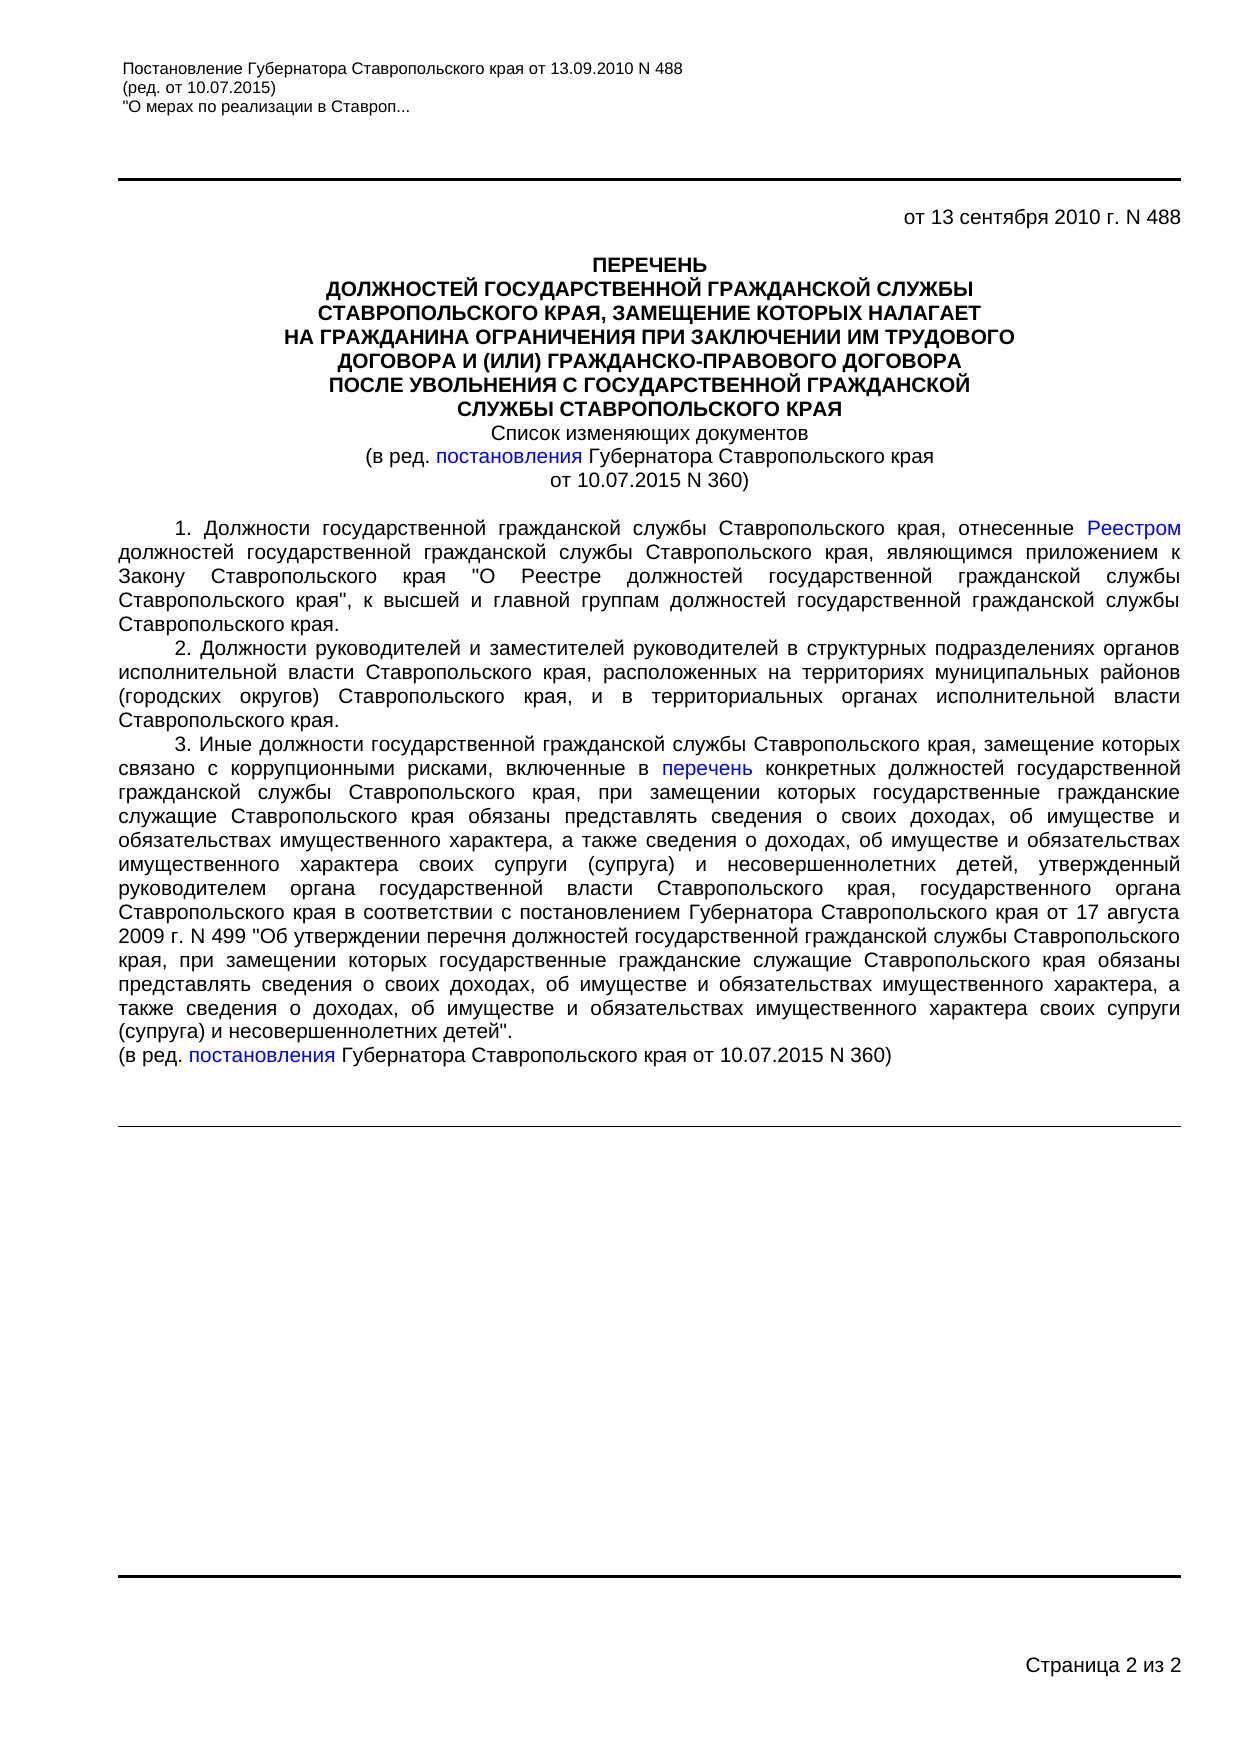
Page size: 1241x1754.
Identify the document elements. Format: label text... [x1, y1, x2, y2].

title ПЕРЕЧЕНЬ [118, 253, 1181, 277]
text от 13 сентября 2010 г. N 488 [118, 205, 1181, 229]
text (в ред. постановления Губернатора Ставропольского края [118, 444, 1181, 468]
text (в ред. постановления Губернатора Ставропольского края от 10.07.2015 N 360) [118, 1043, 1181, 1067]
text от 10.07.2015 N 360) [118, 468, 1181, 492]
title ПОСЛЕ УВОЛЬНЕНИЯ С ГОСУДАРСТВЕННОЙ ГРАЖДАНСКОЙ [118, 372, 1181, 396]
title ДОЛЖНОСТЕЙ ГОСУДАРСТВЕННОЙ ГРАЖДАНСКОЙ СЛУЖБЫ [118, 277, 1181, 301]
title СТАВРОПОЛЬСКОГО КРАЯ, ЗАМЕЩЕНИЕ КОТОРЫХ НАЛАГАЕТ [118, 301, 1181, 324]
text 3. Иные должности государственной гражданской службы Ставропольского края, замещение которых связано с коррупционными рисками, включенные в перечень конкретных должностей государственной гражданской службы Ставропольского края, при замещении которых государственные гражданские служащие Ставропольского края обязаны представлять сведения о своих доходах, об имуществе и обязательствах имущественного характера, а также сведения о доходах, об имуществе и обязательствах имущественного характера своих супруги (супруга) и несовершеннолетних детей, утвержденный руководителем органа государственной власти Ставропольского края, государственного органа Ставропольского края в соответствии с постановлением Губернатора Ставропольского края от 17 августа 2009 г. N 499 "Об утверждении перечня должностей государственной гражданской службы Ставропольского края, при замещении которых государственные гражданские служащие Ставропольского края обязаны представлять сведения о своих доходах, об имуществе и обязательствах имущественного характера, а также сведения о доходах, об имуществе и обязательствах имущественного характера своих супруги (супруга) и несовершеннолетних детей". [118, 732, 1181, 1043]
title НА ГРАЖДАНИНА ОГРАНИЧЕНИЯ ПРИ ЗАКЛЮЧЕНИИ ИМ ТРУДОВОГО [118, 324, 1181, 348]
text 2. Должности руководителей и заместителей руководителей в структурных подразделениях органов исполнительной власти Ставропольского края, расположенных на территориях муниципальных районов (городских округов) Ставропольского края, и в территориальных органах исполнительной власти Ставропольского края. [118, 636, 1181, 732]
text 1. Должности государственной гражданской службы Ставропольского края, отнесенные Реестром должностей государственной гражданской службы Ставропольского края, являющимся приложением к Закону Ставропольского края "О Реестре должностей государственной гражданской службы Ставропольского края", к высшей и главной группам должностей государственной гражданской службы Ставропольского края. [118, 516, 1181, 636]
text Список изменяющих документов [118, 420, 1181, 444]
title СЛУЖБЫ СТАВРОПОЛЬСКОГО КРАЯ [118, 396, 1181, 420]
title ДОГОВОРА И (ИЛИ) ГРАЖДАНСКО-ПРАВОВОГО ДОГОВОРА [118, 348, 1181, 372]
